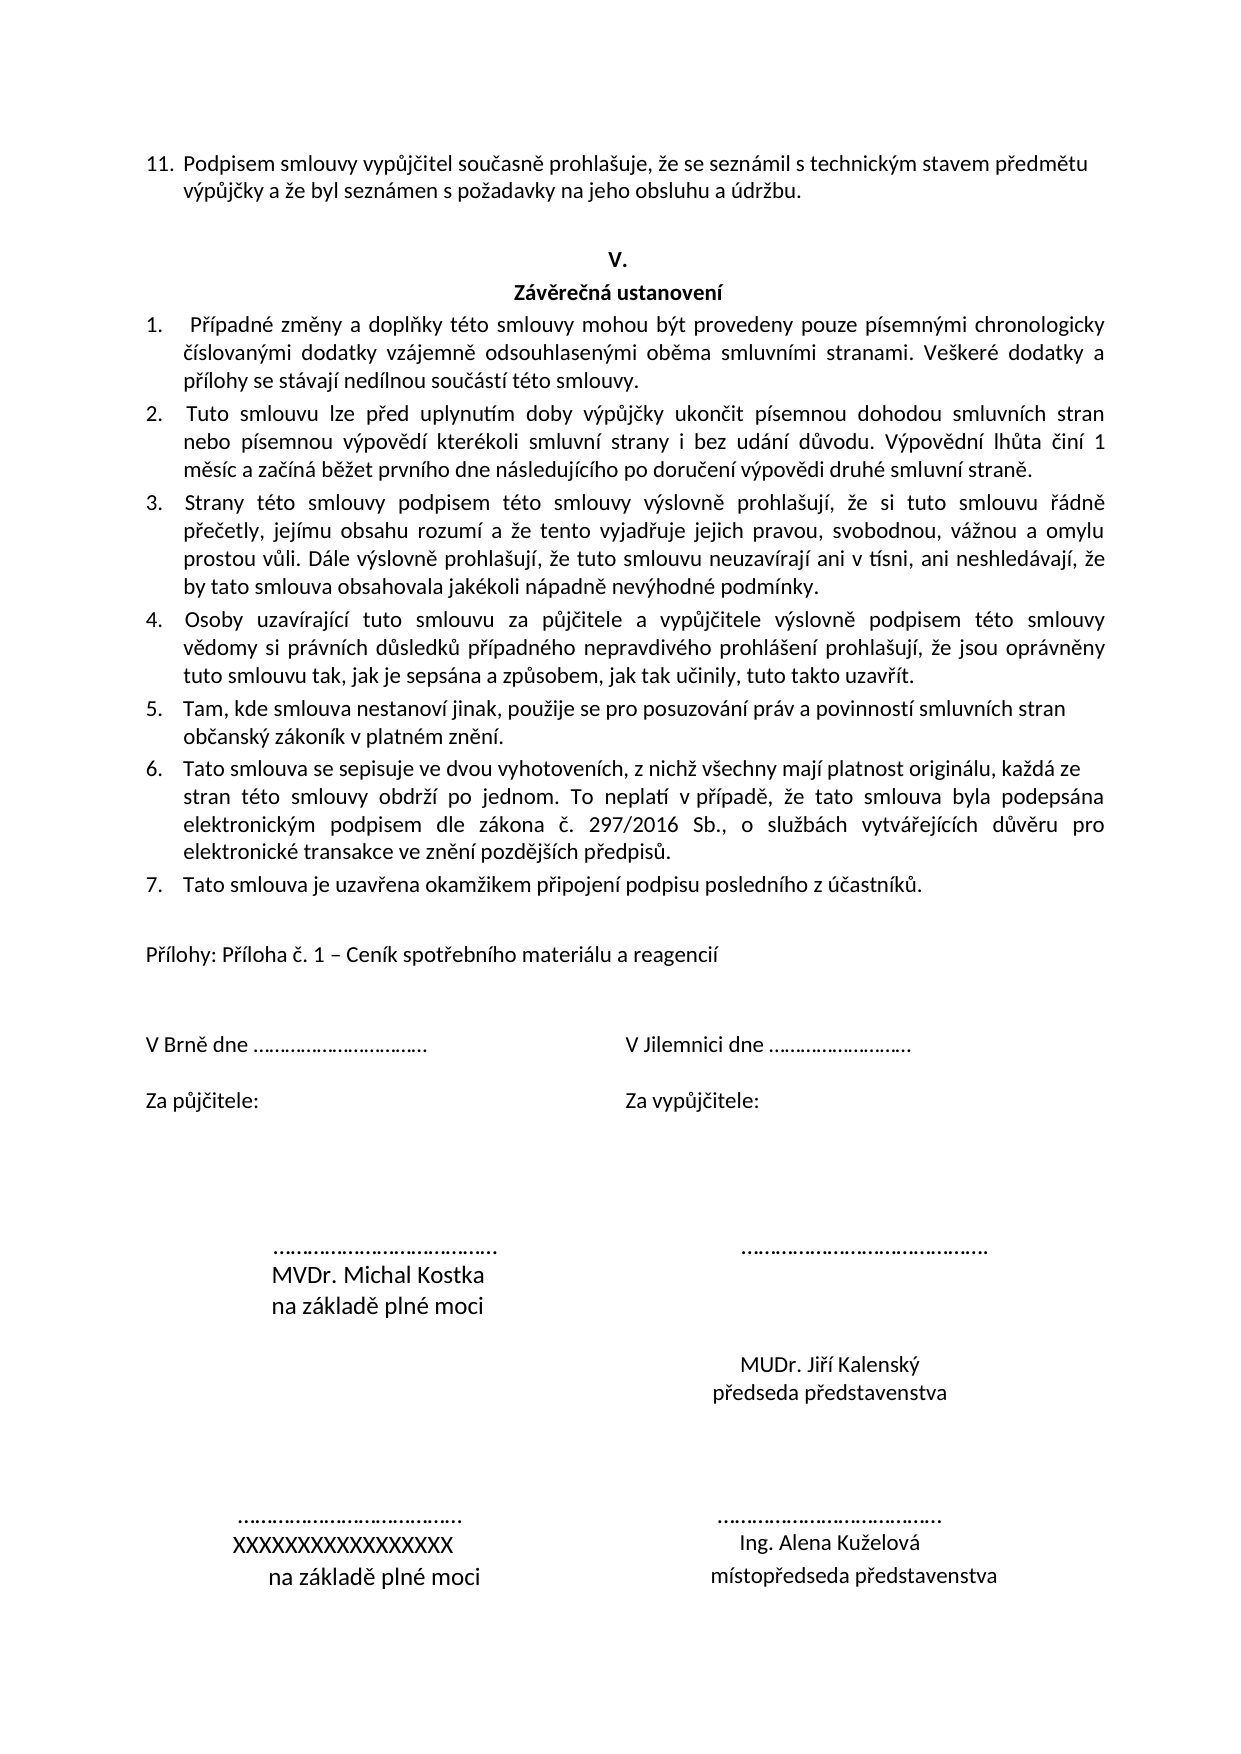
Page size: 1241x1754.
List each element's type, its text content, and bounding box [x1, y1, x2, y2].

text stran této smlouvy obdrží po jednom. To neplatí v případě, že tato smlouva byla podepsána elektronickým podpisem dle zákona č. 297/2016 Sb., o službách vytvářejících důvěru pro elektronické transakce ve znění pozdějších předpisů. [183, 782, 1105, 865]
text výpůjčky a že byl seznámen s požadavky na jeho obsluhu a údržbu. [183, 180, 1188, 203]
text 1. Případné změny a doplňky této smlouvy mohou být provedeny pouze písemnými chronologicky číslovanými dodatky vzájemně odsouhlasenými oběma smluvními stranami. Veškeré dodatky a přílohy se stávají nedílnou součástí této smlouvy. [146, 310, 1105, 394]
text Přílohy: Příloha č. 1 – Ceník spotřebního materiálu a reagencií [146, 944, 1188, 967]
text MVDr. Michal Kostka [271, 1259, 500, 1290]
text ………………………………… ……………………………………. [257, 1234, 989, 1259]
text V. [608, 249, 1188, 272]
text 7. Tato smlouva je uzavřena okamžikem připojení podpisu posledního z účastníků. [146, 872, 1188, 898]
text 11. Podpisem smlouvy vypůjčitel současně prohlašuje, že se seznámil s technickým stavem předmětu [146, 150, 1188, 176]
text Za půjčitele: Za vypůjčitele: [146, 1089, 1188, 1114]
text občanský zákoník v platném znění. [183, 726, 1188, 749]
text 5. Tam, kde smlouva nestanoví jinak, použije se pro posuzování práv a povinností smluvních stran [146, 695, 1188, 722]
text 4. Osoby uzavírající tuto smlouvu za půjčitele a vypůjčitele výslovně podpisem této smlouvy vědomy si právních důsledků případného nepravdivého prohlášení prohlašují, že jsou oprávněny tuto smlouvu tak, jak je sepsána a způsobem, jak tak učinily, tuto takto uzavřít. [146, 605, 1105, 689]
text Závěrečná ustanovení [514, 282, 1188, 305]
text 2. Tuto smlouvu lze před uplynutím doby výpůjčky ukončit písemnou dohodou smluvních stran nebo písemnou výpovědí kterékoli smluvní strany i bez udání důvodu. Výpovědní lhůta činí 1 měsíc a začíná běžet prvního dne následujícího po doručení výpovědi druhé smluvní straně. [146, 399, 1105, 483]
text na základě plné moci [271, 1290, 500, 1321]
text V Brně dne …………………………… V Jilemnici dne ……………………… [146, 1032, 1188, 1057]
text 3. Strany této smlouvy podpisem této smlouvy výslovně prohlašují, že si tuto smlouvu řádně přečetly, jejímu obsahu rozumí a že tento vyjadřuje jejich pravou, svobodnou, vážnou a omylu prostou vůli. Dále výslovně prohlašují, že tuto smlouvu neuzavírají ani v tísni, ani neshledávají, že by tato smlouva obsahovala jakékoli nápadně nevýhodné podmínky. [146, 488, 1105, 600]
text 6. Tato smlouva se sepisuje ve dvou vyhotoveních, z nichž všechny mají platnost originálu, každá ze [146, 755, 1188, 781]
